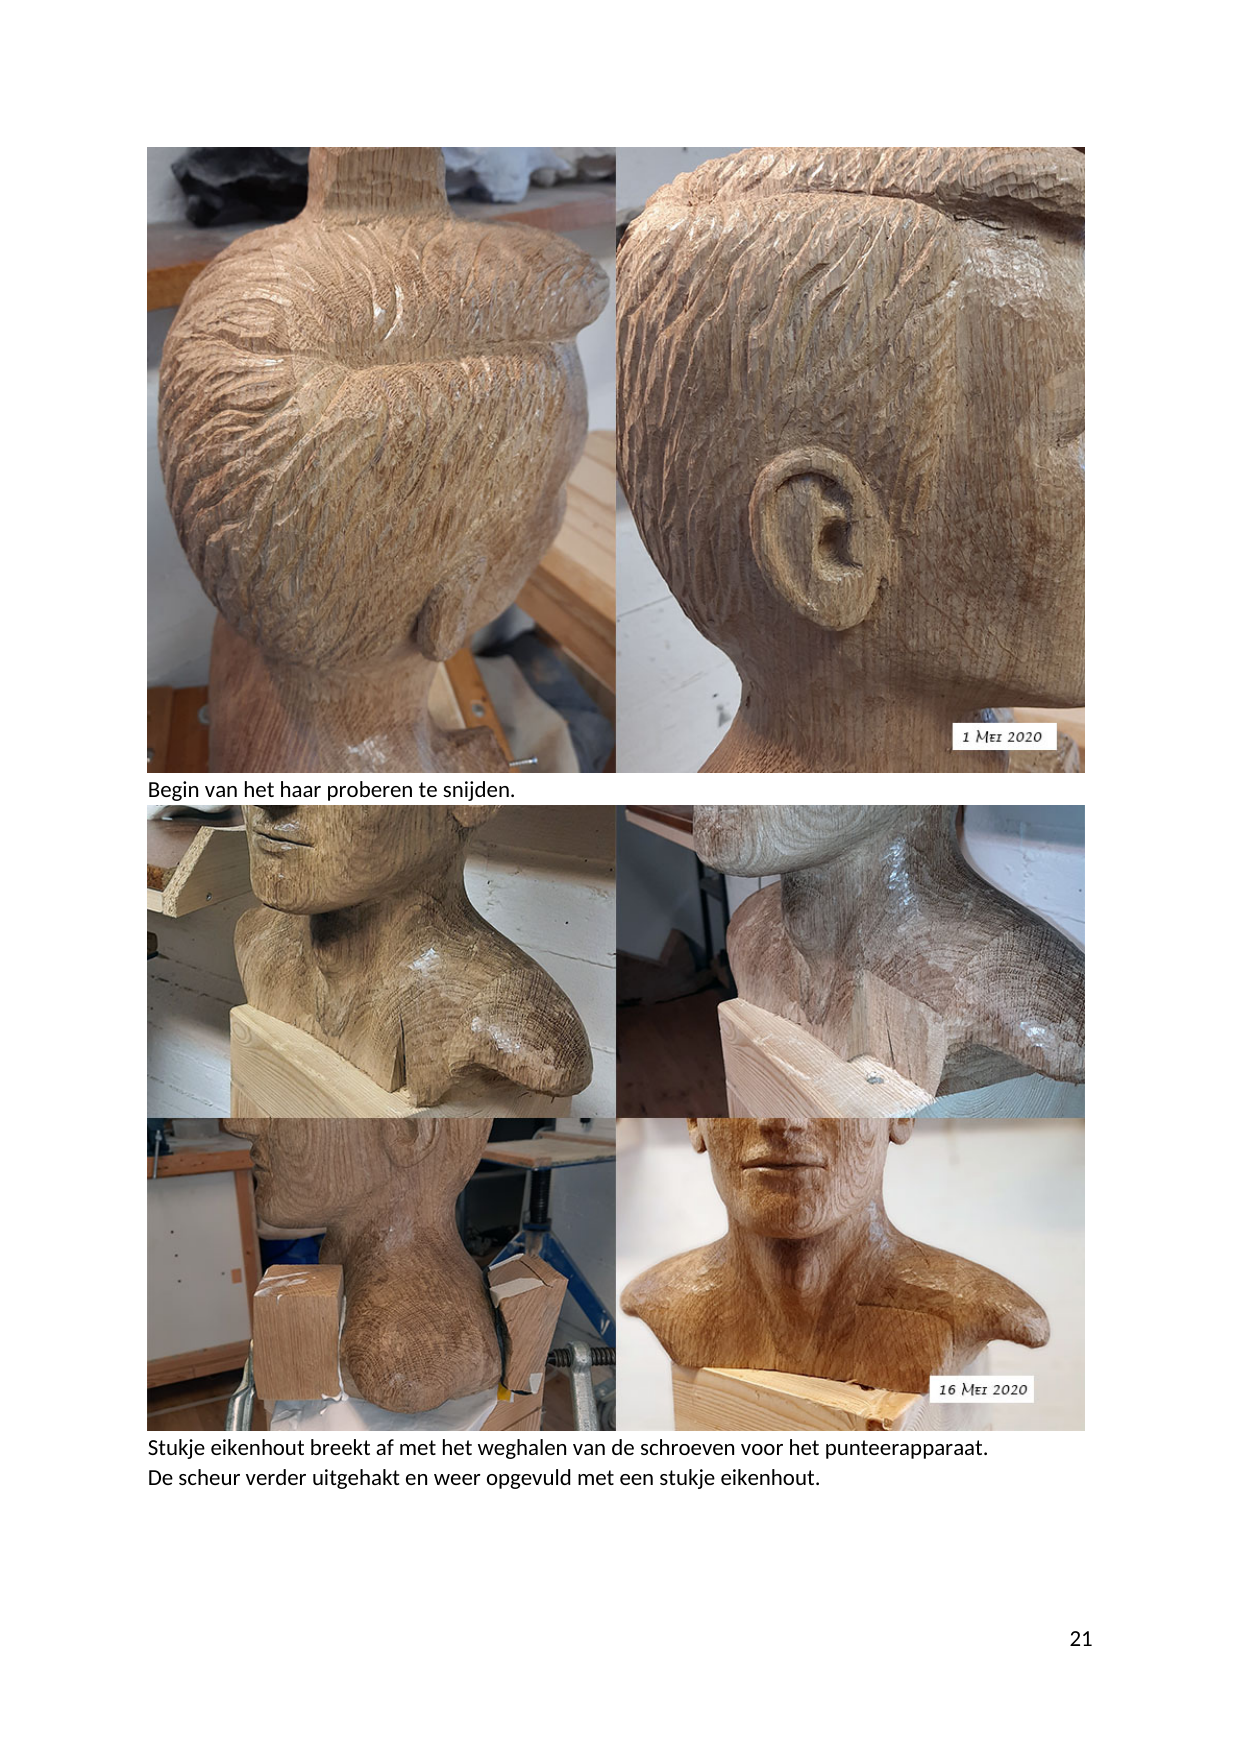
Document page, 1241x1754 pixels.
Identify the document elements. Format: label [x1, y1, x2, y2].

text [148, 148, 1092, 1582]
picture [147, 147, 1085, 773]
picture [147, 805, 1085, 1431]
